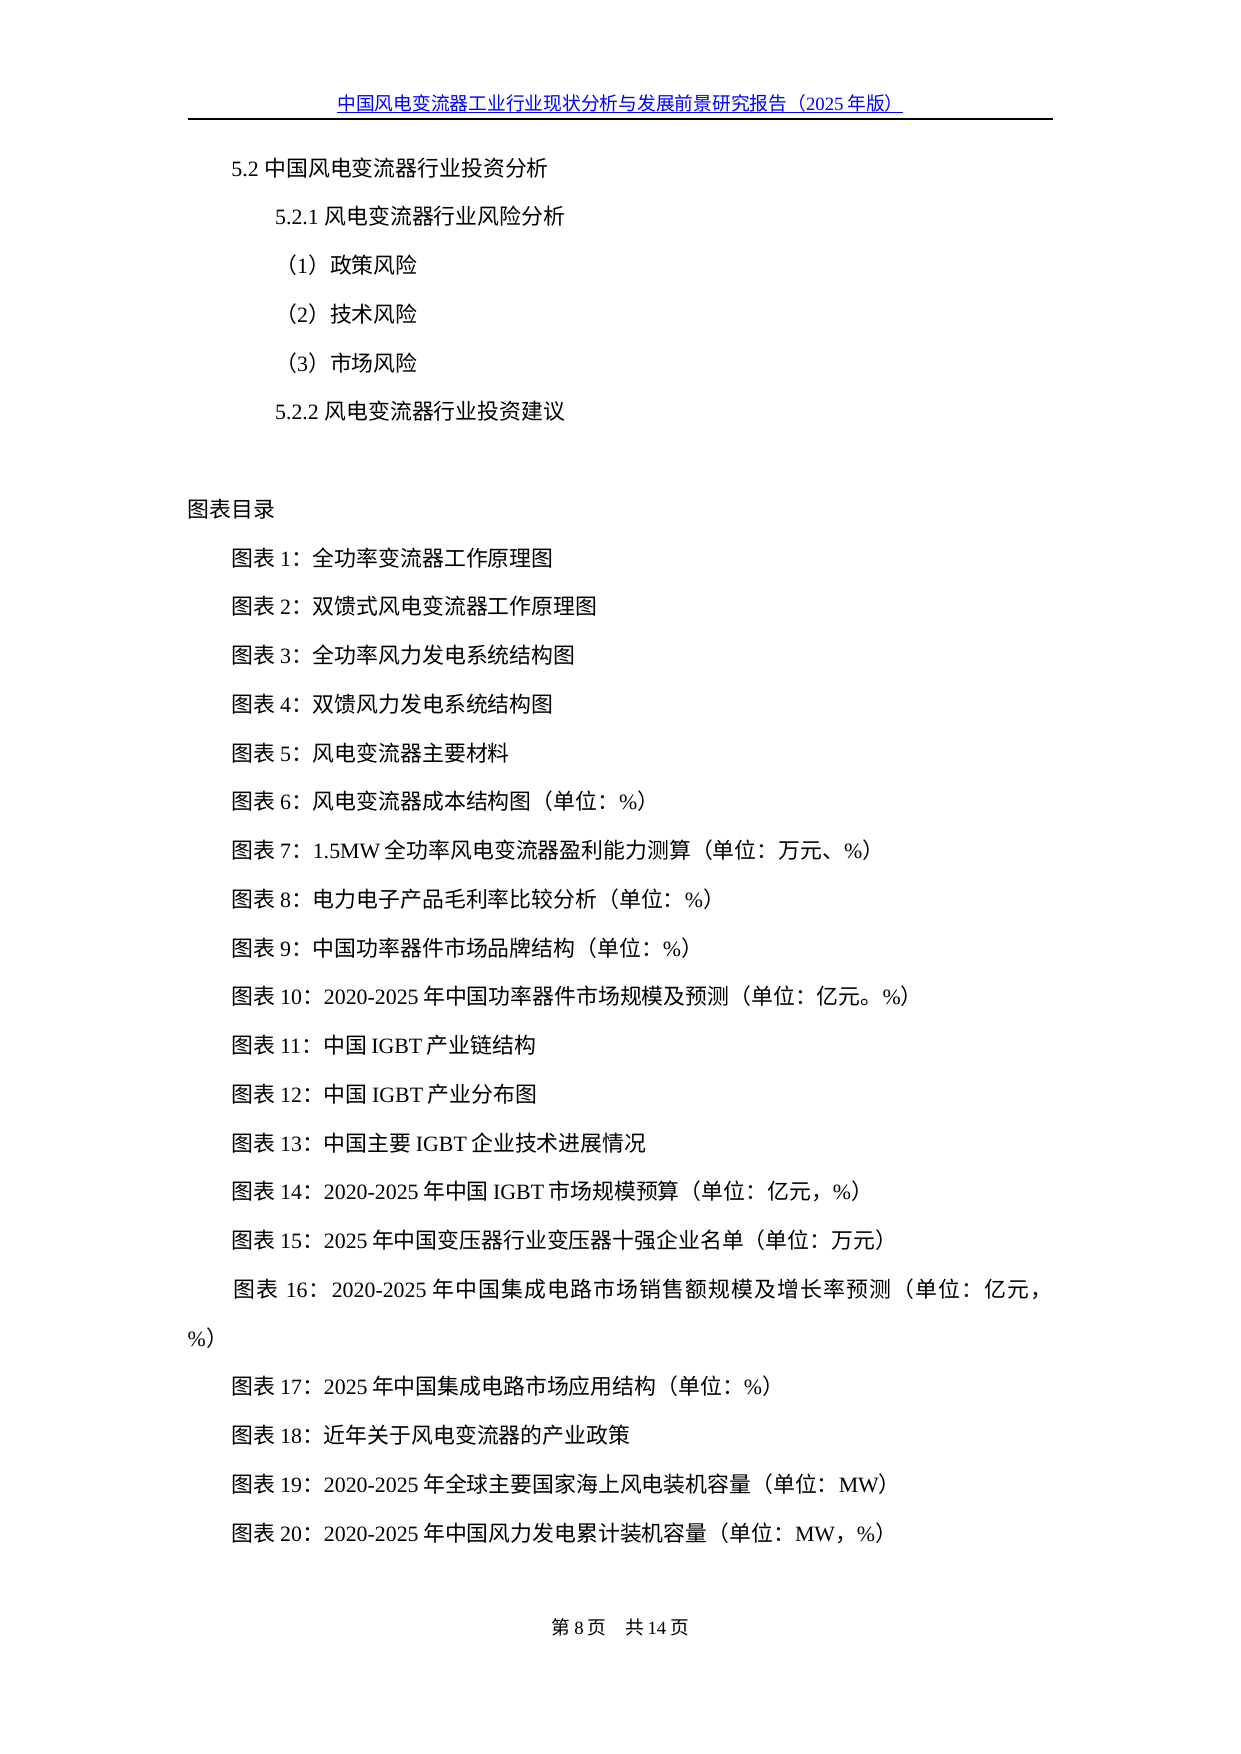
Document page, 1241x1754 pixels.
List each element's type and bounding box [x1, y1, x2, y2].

text [187, 150, 1053, 1548]
